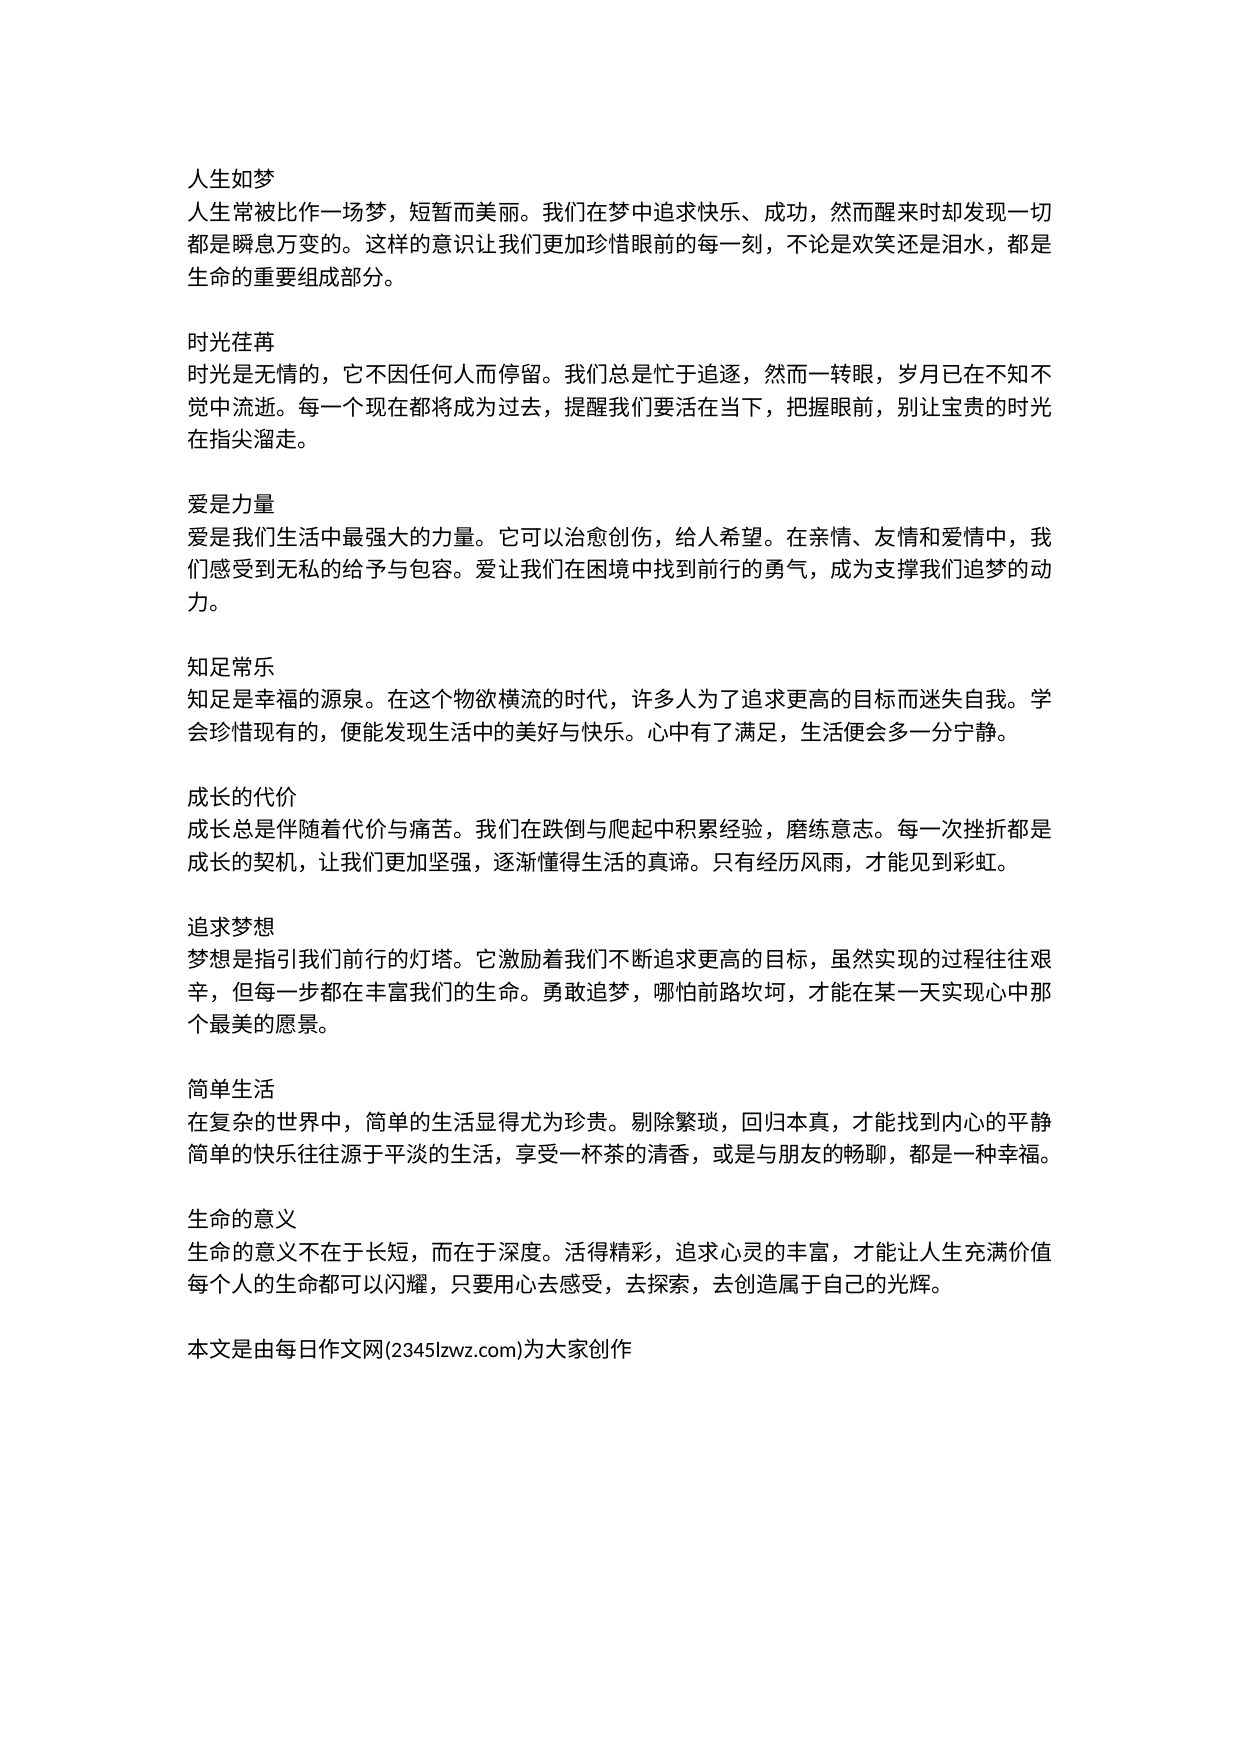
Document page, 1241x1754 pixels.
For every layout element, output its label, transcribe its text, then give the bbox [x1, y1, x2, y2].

text 本文是由每日作文网(2345lzwz.com)为大家创作 [187, 1332, 1053, 1364]
text 梦想是指引我们前行的灯塔。它激励着我们不断追求更高的目标，虽然实现的过程往往艰辛，但每一步都在丰富我们的生命。勇敢追梦，哪怕前路坎坷，才能在某一天实现心中那个最美的愿景。 [187, 942, 1053, 1039]
text 时光是无情的，它不因任何人而停留。我们总是忙于追逐，然而一转眼，岁月已在不知不觉中流逝。每一个现在都将成为过去，提醒我们要活在当下，把握眼前，别让宝贵的时光在指尖溜走。 [187, 357, 1053, 454]
text 简单生活 [187, 1072, 1053, 1104]
text 时光荏苒 [187, 324, 1053, 357]
text 追求梦想 [187, 909, 1053, 942]
text 生命的意义 [187, 1202, 1053, 1234]
text 爱是我们生活中最强大的力量。它可以治愈创伤，给人希望。在亲情、友情和爱情中，我们感受到无私的给予与包容。爱让我们在困境中找到前行的勇气，成为支撑我们追梦的动力。 [187, 519, 1053, 617]
text 在复杂的世界中，简单的生活显得尤为珍贵。剔除繁琐，回归本真，才能找到内心的平静。简单的快乐往往源于平淡的生活，享受一杯茶的清香，或是与朋友的畅聊，都是一种幸福。 [187, 1104, 1053, 1169]
text 人生常被比作一场梦，短暂而美丽。我们在梦中追求快乐、成功，然而醒来时却发现一切都是瞬息万变的。这样的意识让我们更加珍惜眼前的每一刻，不论是欢笑还是泪水，都是生命的重要组成部分。 [187, 194, 1053, 292]
text 爱是力量 [187, 487, 1053, 519]
text 知足常乐 [187, 649, 1053, 682]
text 知足是幸福的源泉。在这个物欲横流的时代，许多人为了追求更高的目标而迷失自我。学会珍惜现有的，便能发现生活中的美好与快乐。心中有了满足，生活便会多一分宁静。 [187, 682, 1053, 747]
text 成长总是伴随着代价与痛苦。我们在跌倒与爬起中积累经验，磨练意志。每一次挫折都是成长的契机，让我们更加坚强，逐渐懂得生活的真谛。只有经历风雨，才能见到彩虹。 [187, 812, 1053, 877]
text 成长的代价 [187, 779, 1053, 812]
text 生命的意义不在于长短，而在于深度。活得精彩，追求心灵的丰富，才能让人生充满价值。每个人的生命都可以闪耀，只要用心去感受，去探索，去创造属于自己的光辉。 [187, 1234, 1053, 1299]
text 人生如梦 [187, 162, 1053, 194]
